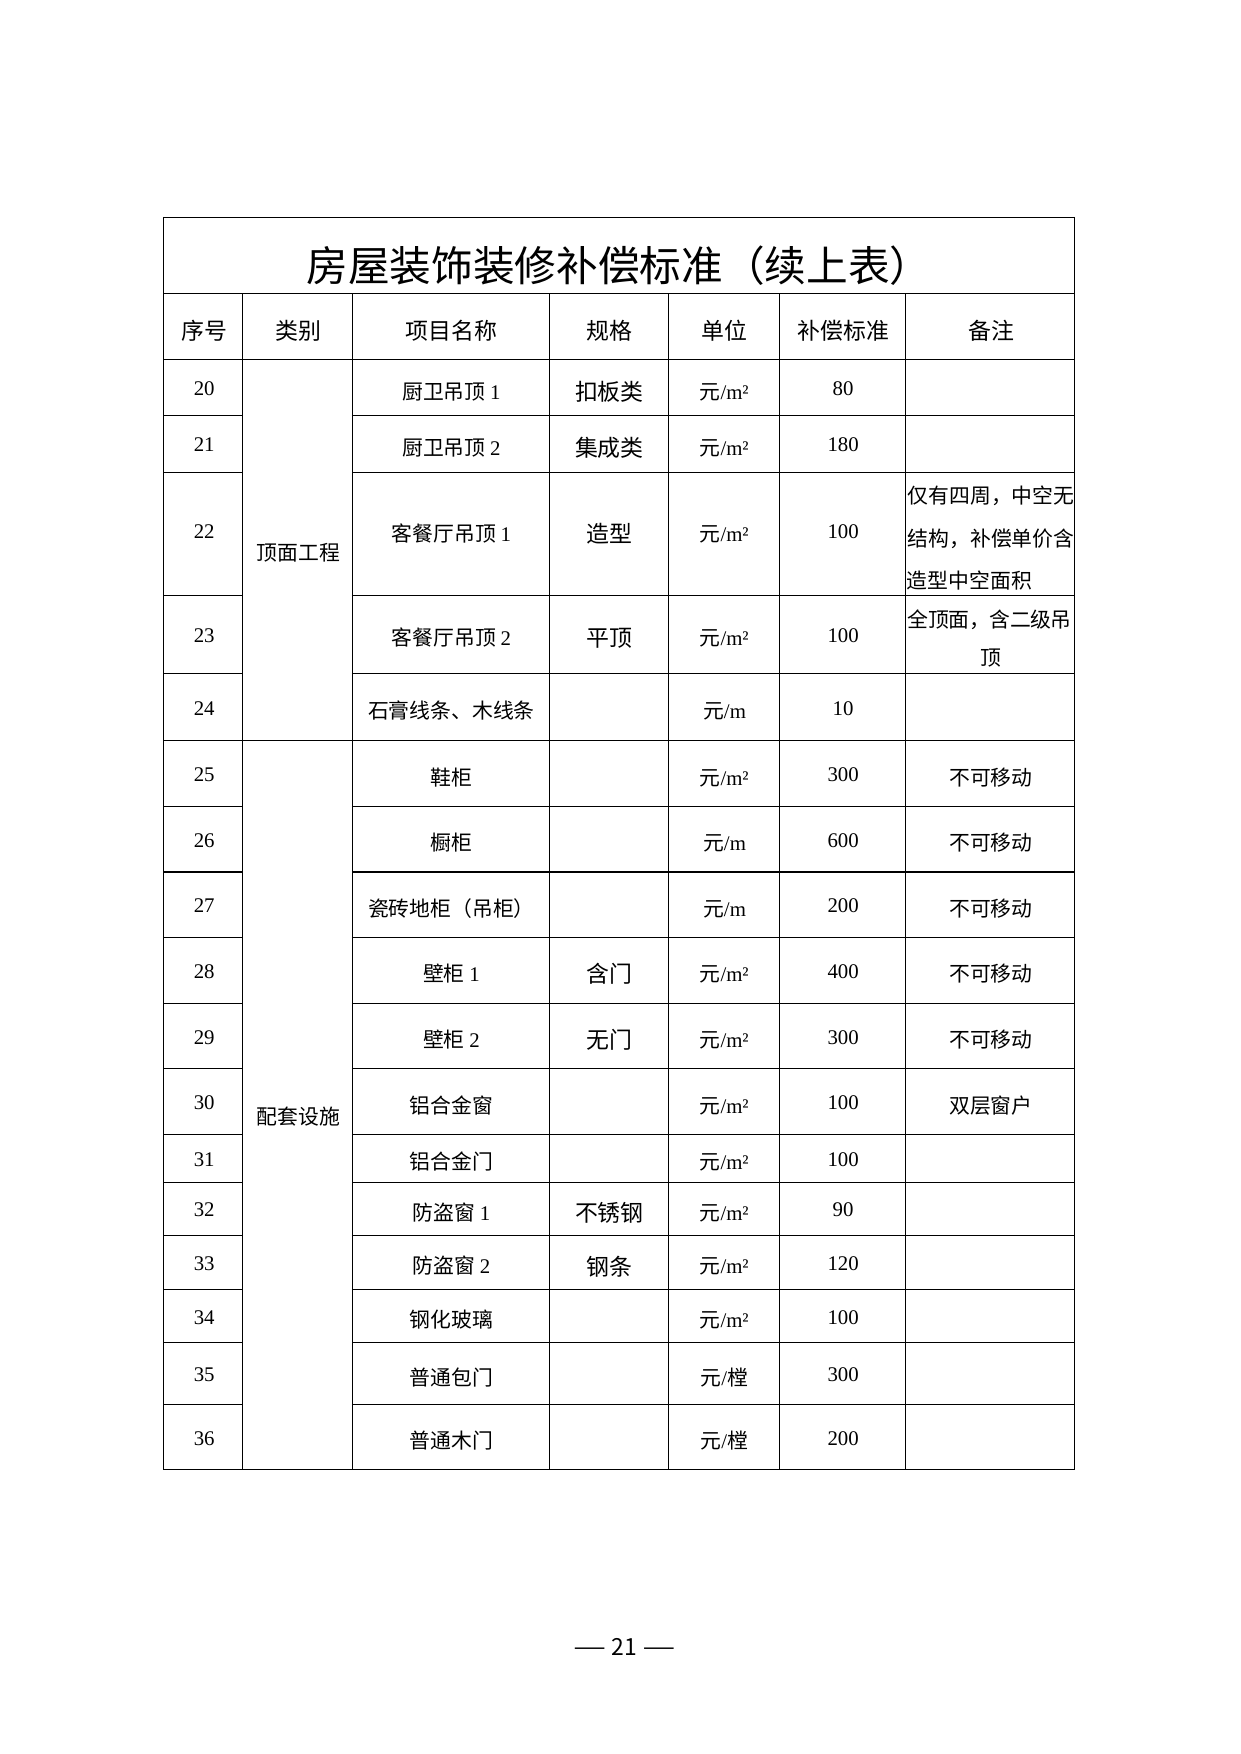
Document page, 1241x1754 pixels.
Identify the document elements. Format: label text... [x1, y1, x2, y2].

table_cell 36 [164, 1405, 242, 1469]
table_cell 石膏线条、木线条 [353, 674, 549, 740]
table_cell 元/m² [669, 1004, 779, 1068]
table_cell [906, 1343, 1074, 1404]
table_cell [550, 1405, 668, 1469]
table_cell 元/m [669, 674, 779, 740]
table_cell 10 [780, 674, 905, 740]
table_cell 仅有四周，中空无结构，补偿单价含 造型中空面积 [906, 473, 1074, 595]
table_cell 双层窗户 [906, 1069, 1074, 1134]
table_cell 鞋柜 [353, 741, 549, 806]
table_cell 序号 [164, 294, 242, 359]
table_cell 28 [164, 938, 242, 1003]
table_cell 补偿标准 [780, 294, 905, 359]
table_cell 80 [780, 360, 905, 415]
table_cell 不可移动 [906, 741, 1074, 806]
table_cell 元/m² [669, 1183, 779, 1235]
table_cell [550, 807, 668, 871]
table_cell [906, 1135, 1074, 1182]
table_cell 无门 [550, 1004, 668, 1068]
table_cell [550, 1290, 668, 1342]
table_cell 备注 [906, 294, 1074, 359]
table_cell 180 [780, 416, 905, 472]
table_cell 项目名称 [353, 294, 549, 359]
table_cell 600 [780, 807, 905, 871]
table_cell 100 [780, 473, 905, 595]
table_cell [906, 360, 1074, 415]
table_cell 钢条 [550, 1236, 668, 1289]
table_cell 厨卫吊顶 1 [353, 360, 549, 415]
table_cell 壁柜 2 [353, 1004, 549, 1068]
table_cell 35 [164, 1343, 242, 1404]
table_cell 100 [780, 1069, 905, 1134]
table_cell 类别 [243, 294, 352, 359]
table_cell 26 [164, 807, 242, 871]
table_cell 元/m² [669, 1069, 779, 1134]
table_cell 扣板类 [550, 360, 668, 415]
table_cell 元/m² [669, 1290, 779, 1342]
table_cell 集成类 [550, 416, 668, 472]
table_cell [906, 1405, 1074, 1469]
table_cell 100 [780, 1135, 905, 1182]
table_cell 23 [164, 596, 242, 673]
table_cell 橱柜 [353, 807, 549, 871]
table_cell 普通包门 [353, 1343, 549, 1404]
table_cell 防盗窗 2 [353, 1236, 549, 1289]
table_cell 30 [164, 1069, 242, 1134]
table_cell 规格 [550, 294, 668, 359]
table_cell 元/m² [669, 416, 779, 472]
table_cell 不可移动 [906, 938, 1074, 1003]
table_cell 瓷砖地柜（吊柜） [353, 873, 549, 937]
table_cell 客餐厅吊顶 2 [353, 596, 549, 673]
table_cell 不可移动 [906, 873, 1074, 937]
table_cell 元/m² [669, 473, 779, 595]
table_cell 29 [164, 1004, 242, 1068]
table_cell 含门 [550, 938, 668, 1003]
table_cell 34 [164, 1290, 242, 1342]
table_cell 27 [164, 873, 242, 937]
table_cell [550, 1069, 668, 1134]
table_cell [550, 674, 668, 740]
table_cell 不可移动 [906, 1004, 1074, 1068]
table_cell 24 [164, 674, 242, 740]
table_cell [550, 873, 668, 937]
table_cell 32 [164, 1183, 242, 1235]
table_cell 100 [780, 1290, 905, 1342]
table_cell 客餐厅吊顶 1 [353, 473, 549, 595]
table_cell 壁柜 1 [353, 938, 549, 1003]
table_cell 元/m² [669, 360, 779, 415]
table_cell 22 [164, 473, 242, 595]
table_cell 元/m [669, 873, 779, 937]
table_cell 钢化玻璃 [353, 1290, 549, 1342]
table_cell 元/m² [669, 1135, 779, 1182]
table_cell 200 [780, 1405, 905, 1469]
table_cell 造型 [550, 473, 668, 595]
table_cell 300 [780, 1004, 905, 1068]
table_cell 元/m² [669, 1236, 779, 1289]
table_cell 33 [164, 1236, 242, 1289]
table_cell 元/m [669, 807, 779, 871]
table_cell 单位 [669, 294, 779, 359]
table_cell 元/樘 [669, 1405, 779, 1469]
table_cell 120 [780, 1236, 905, 1289]
table_cell 100 [780, 596, 905, 673]
table_cell 20 [164, 360, 242, 415]
table_cell [550, 741, 668, 806]
table_cell [550, 1135, 668, 1182]
table_cell 普通木门 [353, 1405, 549, 1469]
table_cell [906, 1290, 1074, 1342]
table_cell [906, 674, 1074, 740]
table_cell 厨卫吊顶 2 [353, 416, 549, 472]
table_cell 31 [164, 1135, 242, 1182]
table_cell 平顶 [550, 596, 668, 673]
table_cell 铝合金窗 [353, 1069, 549, 1134]
table_cell 元/m² [669, 596, 779, 673]
table_cell 元/m² [669, 741, 779, 806]
table_cell 200 [780, 873, 905, 937]
table_cell [550, 1343, 668, 1404]
table_header 房屋装饰装修补偿标准（续上表） [164, 218, 1074, 293]
table_cell 配套设施 [243, 741, 352, 1469]
table_cell [906, 1236, 1074, 1289]
table_cell 全顶面，含二级吊顶 [906, 596, 1074, 673]
table_cell 300 [780, 741, 905, 806]
table_cell 90 [780, 1183, 905, 1235]
table_cell 不锈钢 [550, 1183, 668, 1235]
table_cell 400 [780, 938, 905, 1003]
table_cell 300 [780, 1343, 905, 1404]
table_cell 元/m² [669, 938, 779, 1003]
table_cell 25 [164, 741, 242, 806]
table_cell 防盗窗 1 [353, 1183, 549, 1235]
table_cell 不可移动 [906, 807, 1074, 871]
table_cell [906, 1183, 1074, 1235]
table_cell 元/樘 [669, 1343, 779, 1404]
table_cell 21 [164, 416, 242, 472]
table_cell [906, 416, 1074, 472]
table_cell 顶面工程 [243, 360, 352, 740]
table_cell 铝合金门 [353, 1135, 549, 1182]
